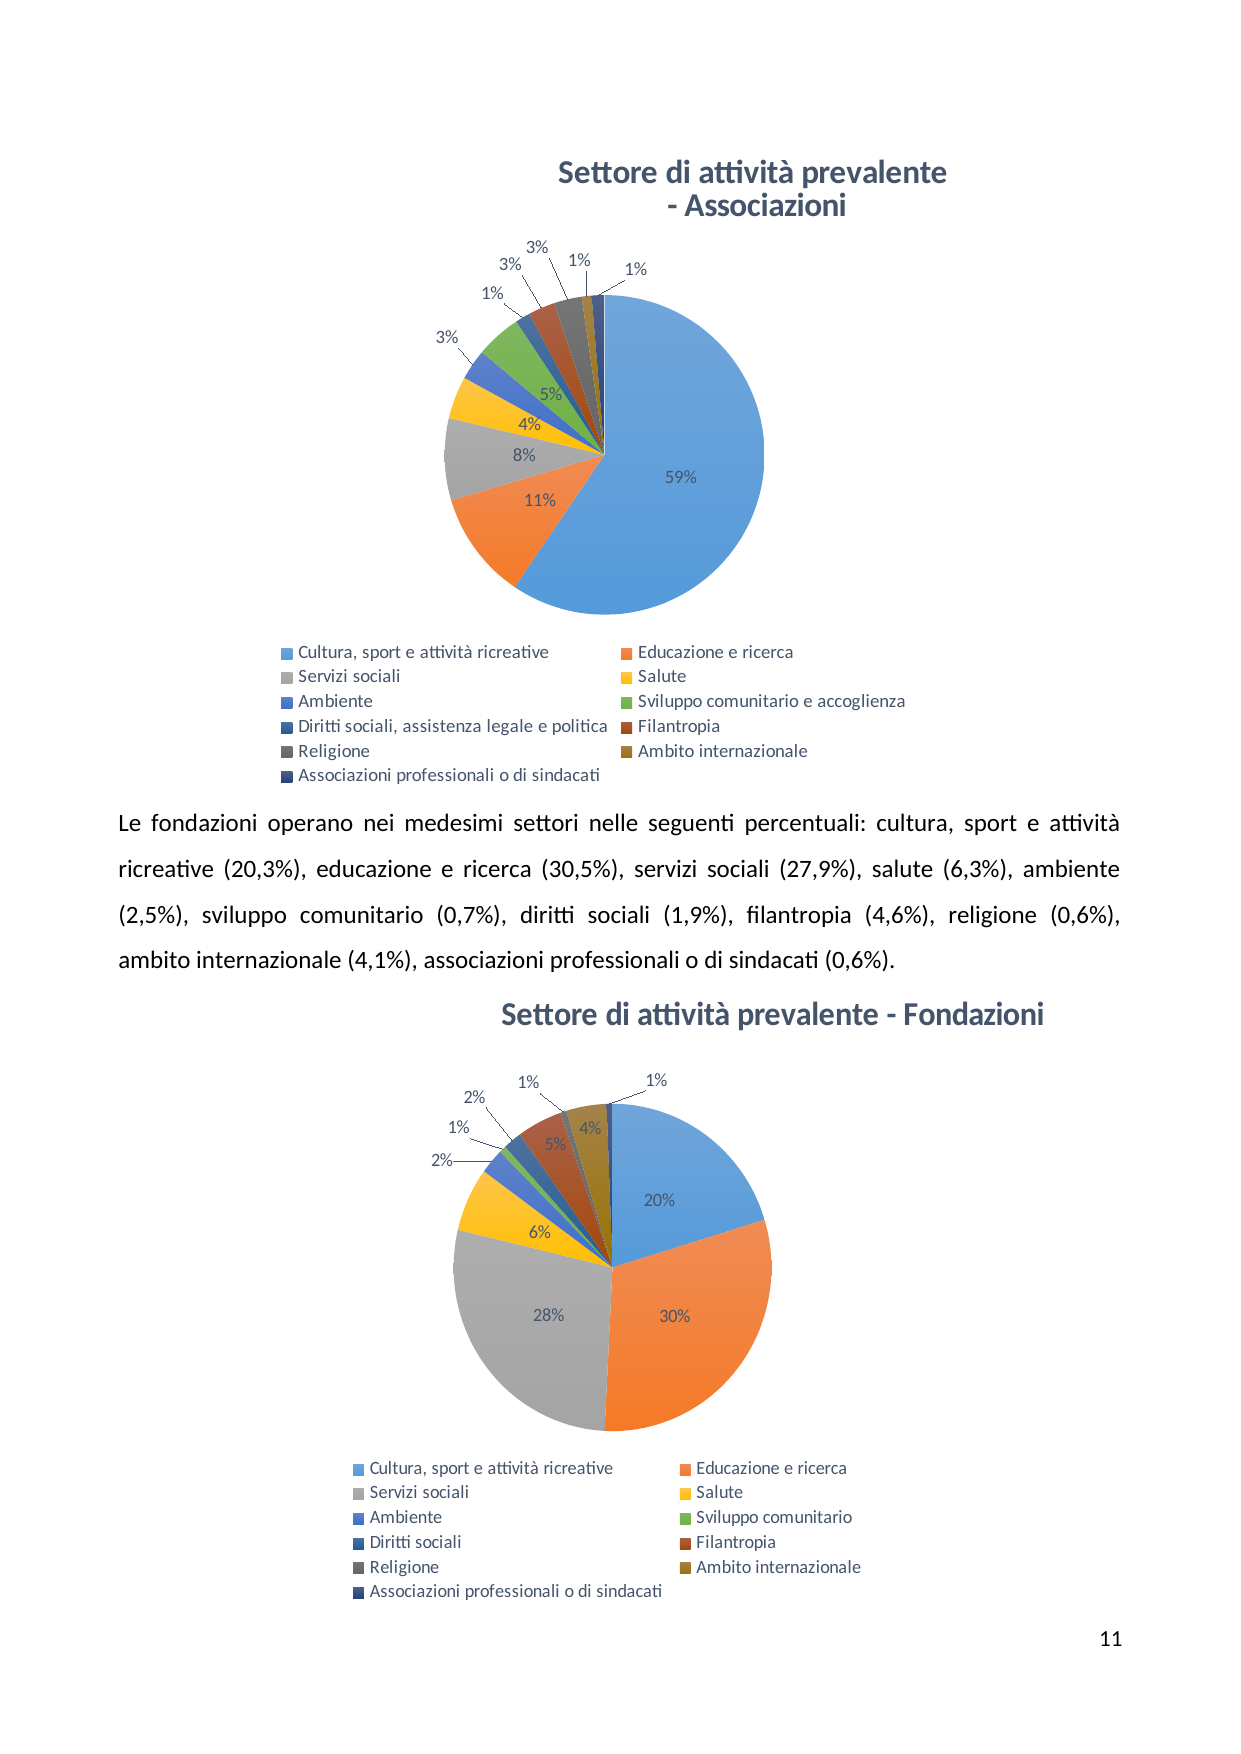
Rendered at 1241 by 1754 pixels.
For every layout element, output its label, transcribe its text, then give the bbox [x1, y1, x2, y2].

text Le fondazioni operano nei medesimi settori nelle seguenti percentuali: cultura, sport e attività ricreative (20,3%), educazione e ricerca (30,5%), servizi sociali (27,9%), salute (6,3%), ambiente (2,5%), sviluppo comunitario (0,7%), diritti sociali (1,9%), filantropia (4,6%), religione (0,6%), ambito internazionale (4,1%), associazioni professionali o di sindacati (0,6%). [118, 807, 1122, 975]
